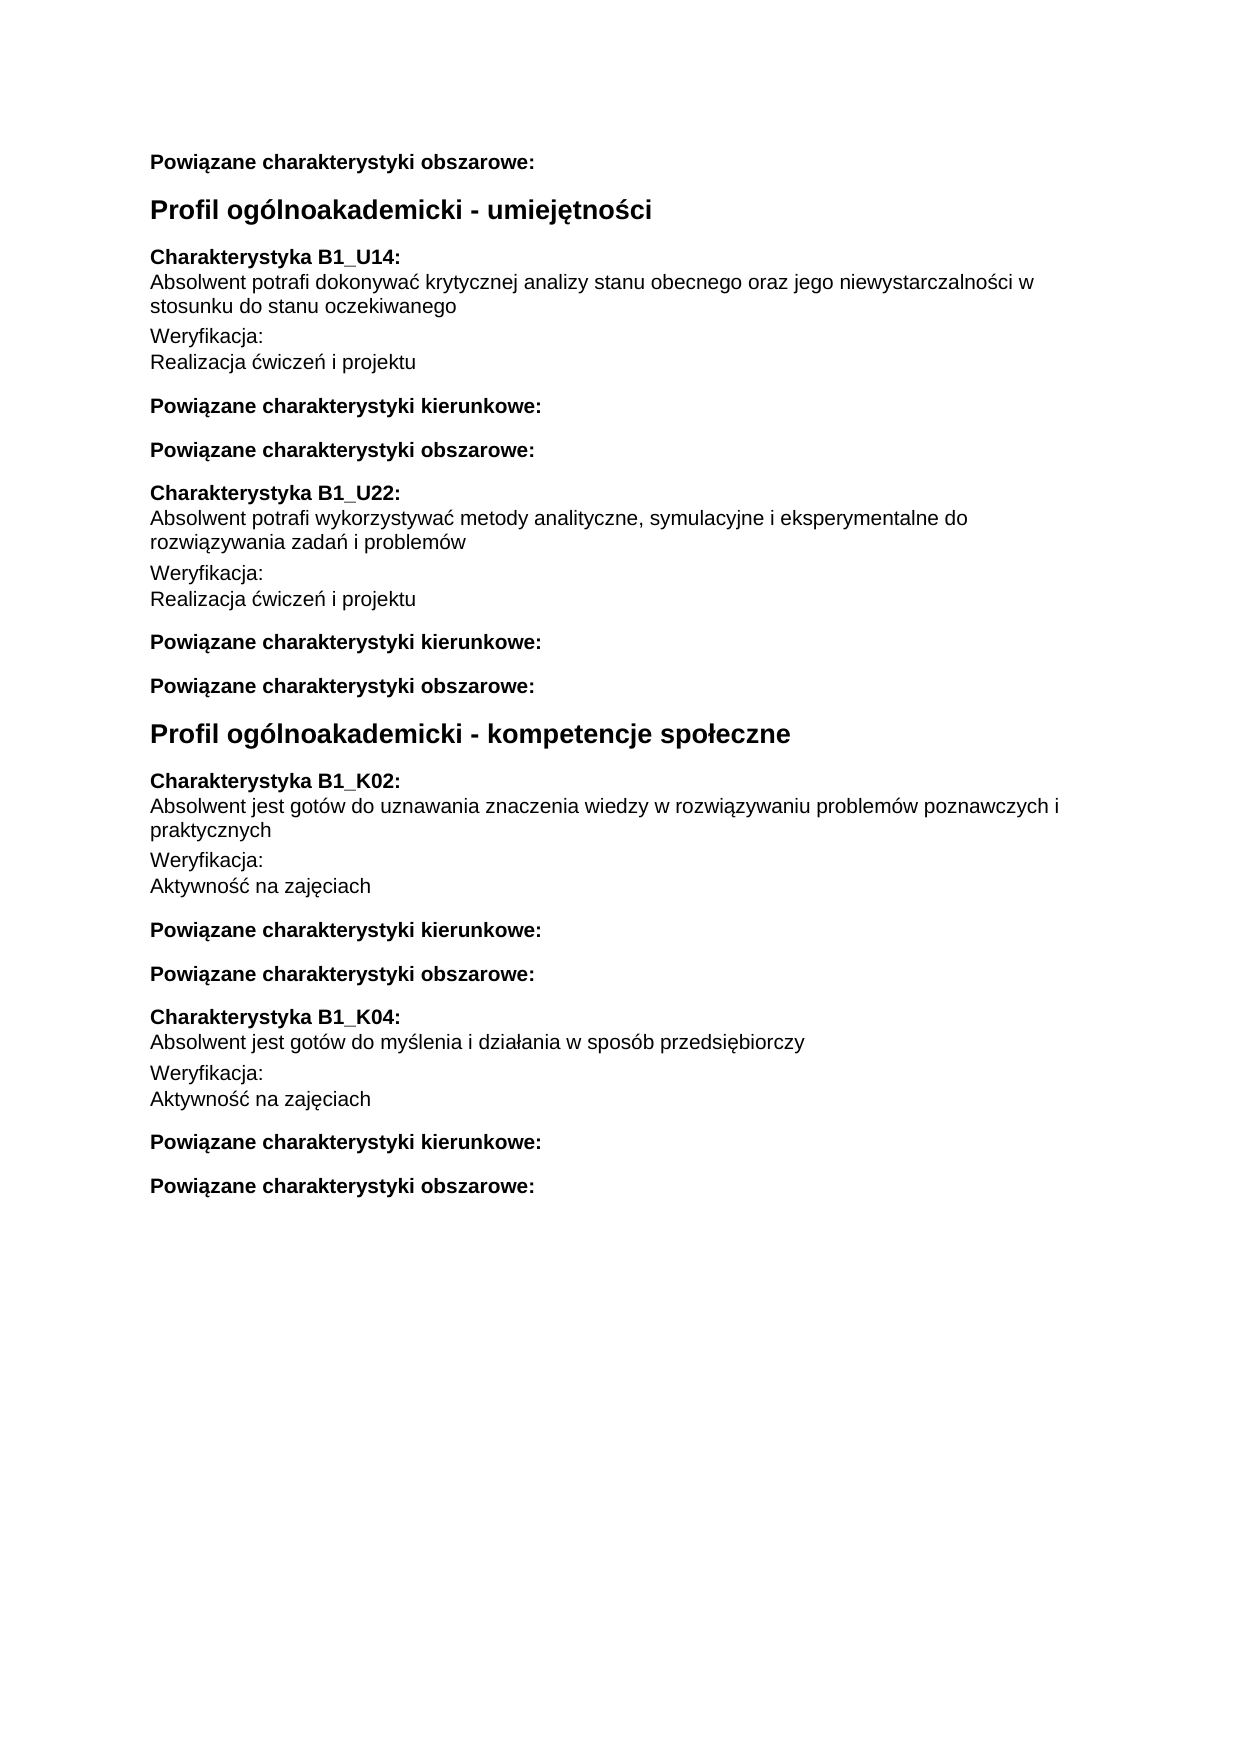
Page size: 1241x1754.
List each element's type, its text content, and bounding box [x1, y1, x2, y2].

subtitle Profil ogólnoakademicki - kompetencje społeczne [150, 718, 1090, 749]
text Powiązane charakterystyki obszarowe: [150, 437, 1090, 461]
text Powiązane charakterystyki kierunkowe: [150, 394, 1090, 418]
text Absolwent jest gotów do uznawania znaczenia wiedzy w rozwiązywaniu problemów poznawczych i praktycznych [150, 794, 1090, 842]
text Realizacja ćwiczeń i projektu [150, 350, 1090, 374]
text Weryfikacja: [150, 324, 1090, 348]
text Absolwent jest gotów do myślenia i działania w sposób przedsiębiorczy [150, 1030, 1090, 1054]
text Powiązane charakterystyki kierunkowe: [150, 630, 1090, 654]
text Weryfikacja: [150, 1060, 1090, 1084]
text Powiązane charakterystyki obszarowe: [150, 674, 1090, 698]
text Powiązane charakterystyki obszarowe: [150, 961, 1090, 985]
text Absolwent potrafi wykorzystywać metody analityczne, symulacyjne i eksperymentalne do rozwiązywania zadań i problemów [150, 506, 1090, 554]
text Charakterystyka B1_K04: [150, 1005, 1090, 1029]
text Powiązane charakterystyki kierunkowe: [150, 918, 1090, 942]
text Aktywność na zajęciach [150, 1086, 1090, 1110]
text Absolwent potrafi dokonywać krytycznej analizy stanu obecnego oraz jego niewystarczalności w stosunku do stanu oczekiwanego [150, 270, 1090, 318]
subtitle Profil ogólnoakademicki - umiejętności [150, 194, 1090, 225]
text Charakterystyka B1_U22: [150, 481, 1090, 505]
text Powiązane charakterystyki kierunkowe: [150, 1130, 1090, 1154]
text Charakterystyka B1_U14: [150, 245, 1090, 269]
text Weryfikacja: [150, 848, 1090, 872]
text Weryfikacja: [150, 560, 1090, 584]
text Charakterystyka B1_K02: [150, 769, 1090, 793]
text Powiązane charakterystyki obszarowe: [150, 150, 1090, 174]
text Aktywność na zajęciach [150, 874, 1090, 898]
text Realizacja ćwiczeń i projektu [150, 586, 1090, 610]
text Powiązane charakterystyki obszarowe: [150, 1174, 1090, 1198]
